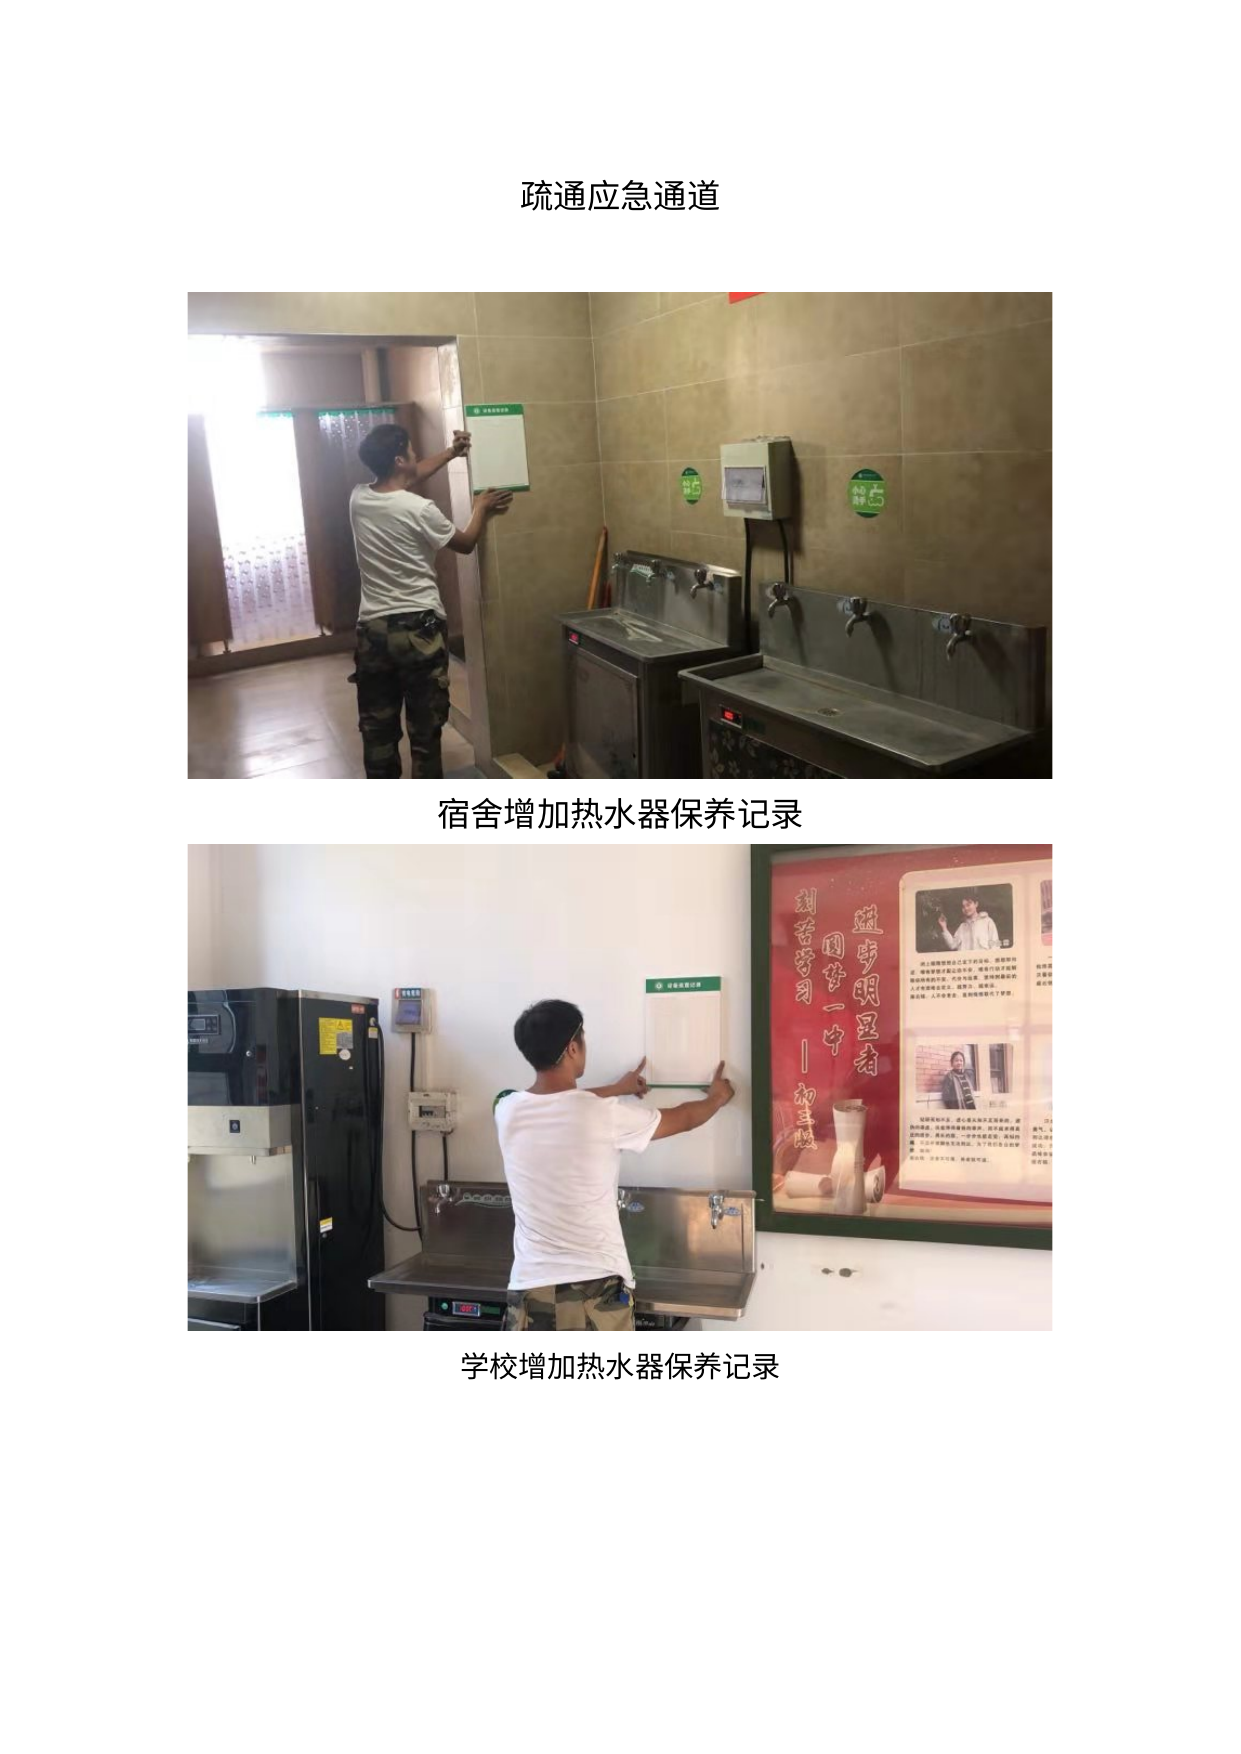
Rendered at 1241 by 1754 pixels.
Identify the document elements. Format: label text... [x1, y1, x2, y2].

text 宿舍增加热水器保养记录 [187, 779, 1053, 844]
picture [187, 844, 1053, 1331]
text 学校增加热水器保养记录 [187, 1332, 1053, 1397]
text 疏通应急通道 [187, 162, 1053, 227]
picture [187, 292, 1053, 779]
